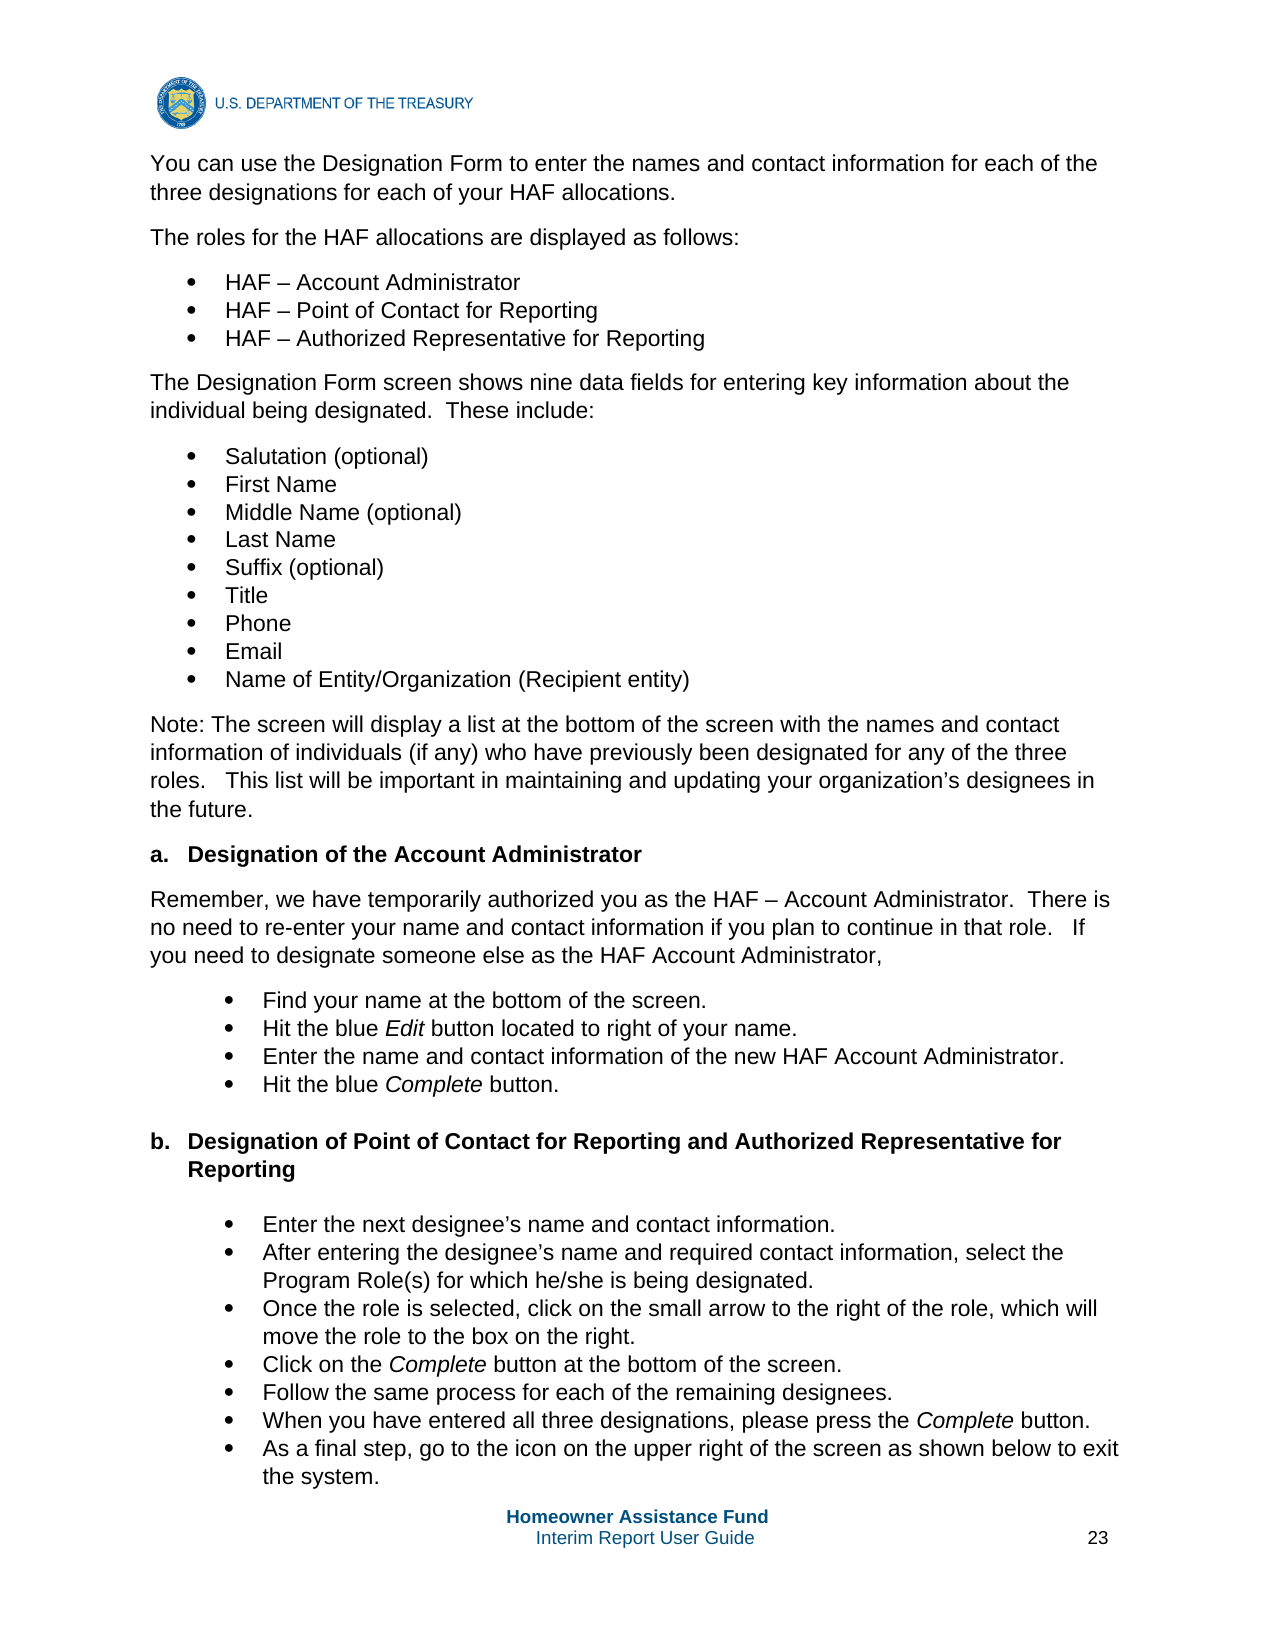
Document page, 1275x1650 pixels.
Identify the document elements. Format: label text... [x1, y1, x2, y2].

list Title [187, 582, 1125, 608]
list HAF – Authorized Representative for Reporting [187, 324, 1125, 351]
text You can use the Designation Form to enter the names and contact information for each of the three designations for each of your HAF allocations. [150, 150, 1125, 205]
text The Designation Form screen shows nine data fields for entering key information about the individual being designated. These include: [150, 369, 1125, 424]
list Suffix (optional) [187, 554, 1125, 581]
list Find your name at the bottom of the screen. [225, 987, 1125, 1014]
text Remember, we have temporarily authorized you as the HAF – Account Administrator. There is no need to re-enter your name and contact information if you plan to continue in that role. If you need to designate someone else as the HAF Account Administrator, [150, 886, 1125, 969]
list After entering the designee’s name and required contact information, select the Program Role(s) for which he/she is being designated. [225, 1239, 1125, 1293]
list Phone [187, 610, 1125, 636]
list Email [187, 638, 1125, 664]
list First Name [187, 471, 1125, 497]
list Name of Entity/Organization (Recipient entity) [187, 666, 1125, 692]
list Salutation (optional) [187, 443, 1125, 469]
text Note: The screen will display a list at the bottom of the screen with the names and contact information of individuals (if any) who have previously been designated for any of the three roles. This list will be important in maintaining and updating your organization’s designees in the future. [150, 711, 1125, 822]
list Follow the same process for each of the remaining designees. [225, 1379, 1125, 1405]
list As a final step, go to the icon on the upper right of the screen as shown below to exit the system. [225, 1435, 1125, 1489]
list Last Name [187, 526, 1125, 553]
list Once the role is selected, click on the small arrow to the right of the role, which will move the role to the box on the right. [225, 1295, 1125, 1349]
list Hit the blue Edit button located to right of your name. [225, 1015, 1125, 1042]
list Click on the Complete button at the bottom of the screen. [225, 1351, 1125, 1377]
list Enter the name and contact information of the new HAF Account Administrator. [225, 1043, 1125, 1070]
list When you have entered all three designations, please press the Complete button. [225, 1407, 1125, 1433]
list HAF – Point of Contact for Reporting [187, 297, 1125, 323]
list Hit the blue Complete button. [225, 1071, 1125, 1098]
list Designation of Point of Contact for Reporting and Authorized Representative for Reporting [150, 1128, 1125, 1210]
list Middle Name (optional) [187, 498, 1125, 525]
text The roles for the HAF allocations are displayed as follows: [150, 223, 1125, 250]
list HAF – Account Administrator [187, 269, 1125, 295]
picture [150, 75, 476, 132]
list Enter the next designee’s name and contact information. [225, 1211, 1125, 1238]
list Designation of the Account Administrator [150, 841, 1125, 867]
